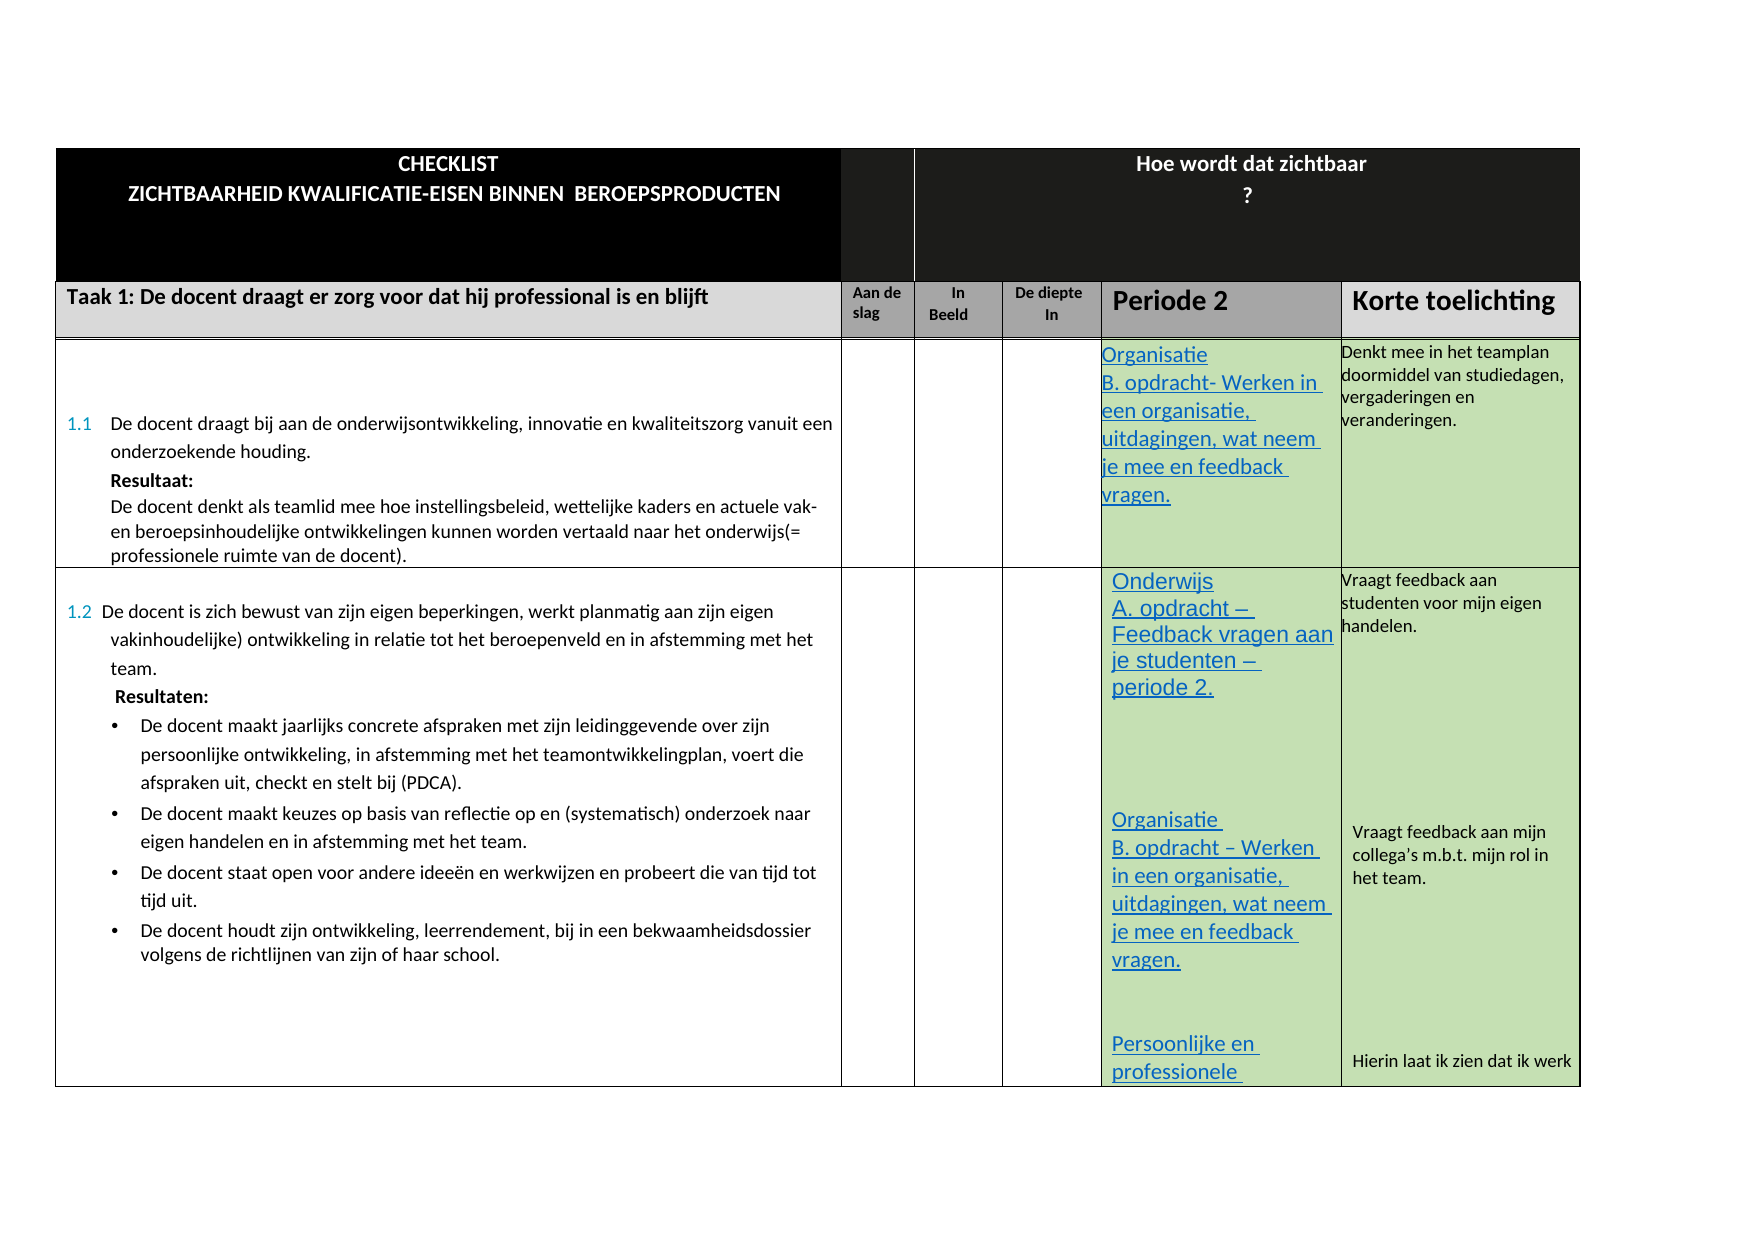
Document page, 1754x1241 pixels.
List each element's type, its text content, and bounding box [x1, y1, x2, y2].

table_cell [1003, 568, 1101, 1086]
table_cell [842, 568, 914, 1086]
table_cell [915, 340, 1002, 567]
table_cell De diepte In [1003, 282, 1101, 337]
table_cell Taak 1: De docent draagt er zorg voor dat hij professional is en blijft [56, 282, 841, 337]
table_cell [1342, 568, 1579, 1086]
table_cell Aan de slag [842, 282, 914, 337]
table_cell [915, 568, 1002, 1086]
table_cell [56, 568, 841, 1086]
table_cell Korte toelichting [1342, 282, 1579, 337]
table_cell [842, 340, 914, 567]
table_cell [1102, 568, 1341, 1086]
table_header CHECKLIST ZICHTBAARHEID KWALIFICATIE-EISEN BINNEN BEROEPSPRODUCTEN [56, 149, 841, 281]
table_cell Periode 2 [1102, 282, 1341, 337]
table_header [841, 149, 914, 281]
table_cell Denkt mee in het teamplan doormiddel van studiedagen, vergaderingen en veranderingen. [1342, 340, 1579, 567]
table_cell Organisatie B. opdracht- Werken in een organisatie, uitdagingen, wat neem je mee en feedback vragen. [1102, 340, 1341, 567]
table_header Hoe wordt dat zichtbaar ? [915, 149, 1580, 281]
table_cell In Beeld [915, 282, 1002, 337]
table_cell [1003, 340, 1101, 567]
table_cell 1.1 De docent draagt bij aan de onderwijsontwikkeling, innovatie en kwaliteitszorg vanuit een onderzoekende houding. Resultaat: De docent denkt als teamlid mee hoe instellingsbeleid, wettelijke kaders en actuele vak- en beroepsinhoudelijke ontwikkelingen kunnen worden vertaald naar het onderwijs(= professionele ruimte van de docent). [56, 340, 841, 567]
